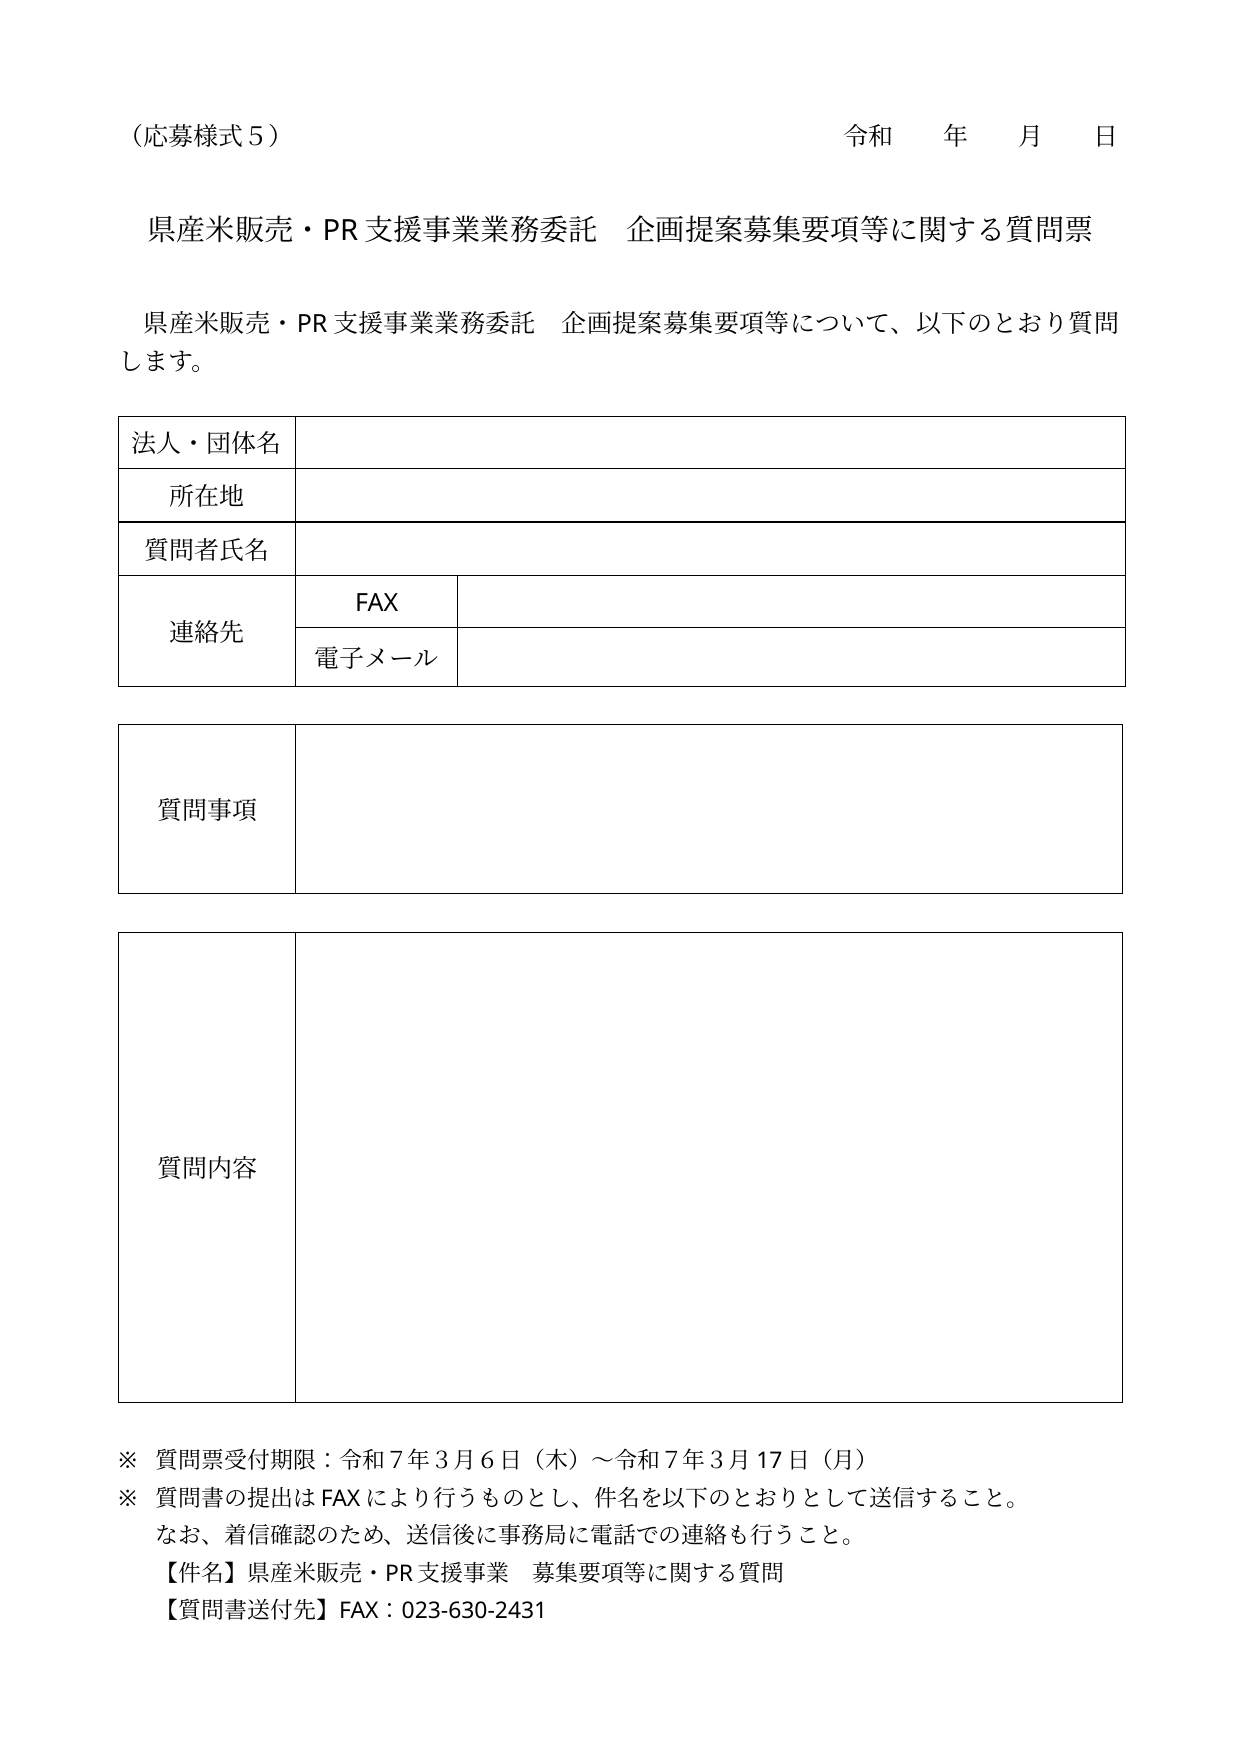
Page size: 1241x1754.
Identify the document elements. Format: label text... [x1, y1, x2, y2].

list 【件名】県産米販売・PR支援事業 募集要項等に関する質問 [156, 1553, 1122, 1590]
list なお、着信確認のため、送信後に事務局に電話での連絡も行うこと。 [156, 1515, 1122, 1553]
table_cell FAX [296, 576, 457, 627]
table_header [296, 725, 1122, 893]
table_cell 電子メール [296, 628, 457, 686]
list 質問票受付期限：令和７年３月６日（木）～令和７年３月17日（月） [118, 1440, 1122, 1478]
text 県産米販売・PR支援事業業務委託 企画提案募集要項等について、以下のとおり質問します。 [118, 303, 1122, 378]
table_header 質問内容 [119, 933, 295, 1402]
table_cell 所在地 [119, 469, 295, 521]
table_cell 連絡先 [119, 576, 295, 686]
table_header 質問事項 [119, 725, 295, 893]
table_header [296, 417, 1125, 467]
table_cell [296, 469, 1125, 521]
list 【質問書送付先】FAX：023-630-2431 [156, 1590, 1122, 1628]
text （応募様式５） 令和 年 月 日 [118, 116, 1122, 153]
table_cell [458, 576, 1125, 627]
table_cell [296, 523, 1125, 575]
table_header 法人・団体名 [119, 417, 295, 467]
list 質問書の提出はFAXにより行うものとし、件名を以下のとおりとして送信すること。 [118, 1478, 1122, 1515]
table_header [296, 933, 1122, 1402]
text 県産米販売・PR支援事業業務委託 企画提案募集要項等に関する質問票 [118, 191, 1122, 266]
table_cell [458, 628, 1125, 686]
table_cell 質問者氏名 [119, 523, 295, 575]
